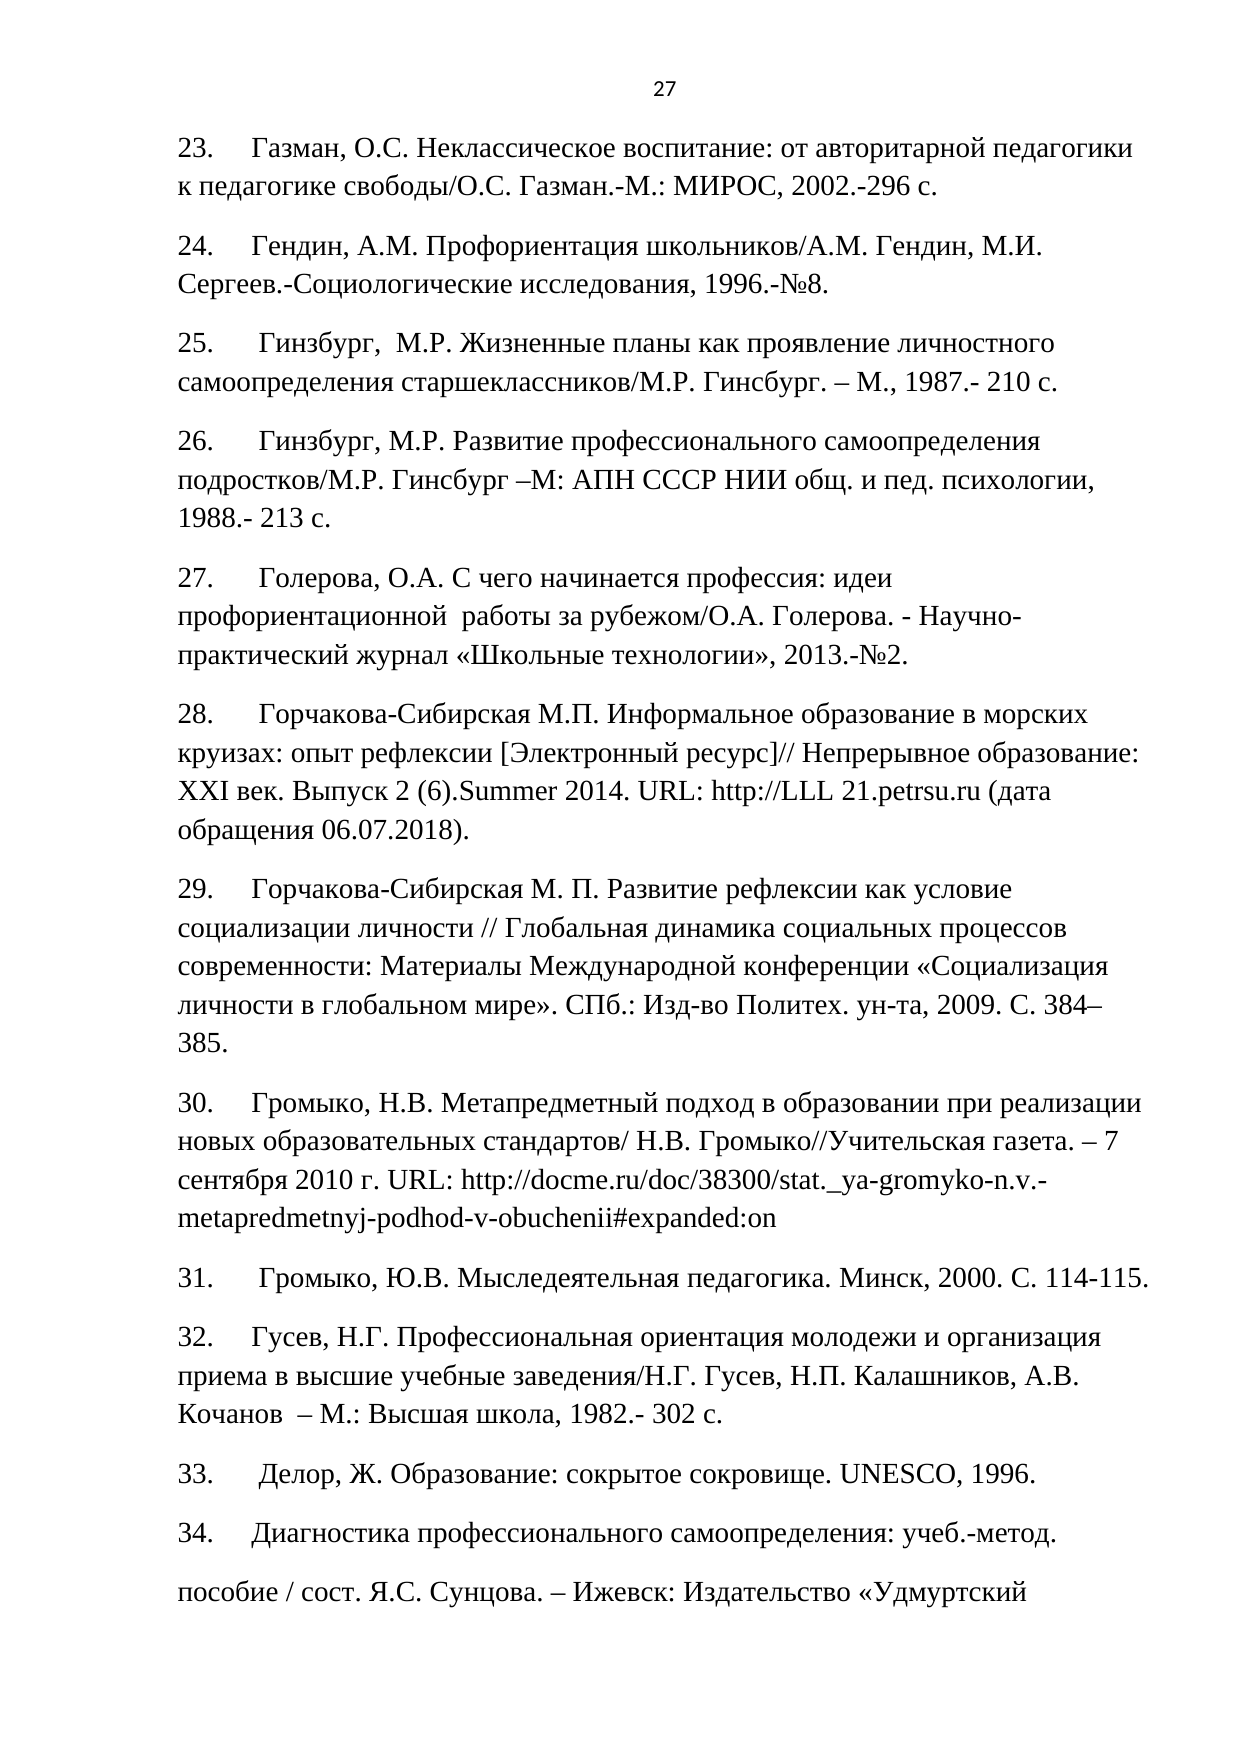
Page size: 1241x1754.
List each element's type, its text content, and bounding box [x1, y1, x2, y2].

text 24. Гендин, А.М. Профориентация школьников/А.М. Гендин, М.И. Сергеев.-Социологические исследования, 1996.-№8. [177, 228, 1152, 300]
text 30. Громыко, Н.В. Метапредметный подход в образовании при реализации новых образовательных стандартов/ Н.В. Громыко//Учительская газета. – 7 сентября 2010 г. URL: http://docme.ru/doc/38300/stat._ya-gromyko-n.v.-metapredmetnyj-podhod-v-obuchenii#expanded:on [177, 1085, 1152, 1234]
text 26. Гинзбург, М.Р. Развитие профессионального самоопределения подростков/М.Р. Гинсбург –М: АПН СССР НИИ общ. и пед. психологии, 1988.- 213 с. [177, 423, 1152, 534]
text 25. Гинзбург, М.Р. Жизненные планы как проявление личностного самоопределения старшеклассников/М.Р. Гинсбург. – М., 1987.- 210 с. [177, 326, 1152, 398]
text 32. Гусев, Н.Г. Профессиональная ориентация молодежи и организация приема в высшие учебные заведения/Н.Г. Гусев, Н.П. Калашников, А.В. Кочанов – М.: Высшая школа, 1982.- 302 с. [177, 1319, 1152, 1430]
text 33. Делор, Ж. Образование: сокрытое сокровище. UNESCO, 1996. [177, 1456, 1152, 1489]
text 28. Горчакова-Сибирская М.П. Информальное образование в морских круизах: опыт рефлексии [Электронный ресурс]// Непрерывное образование: XXI век. Выпуск 2 (6).Summer 2014. URL: http://LLL 21.petrsu.ru (дата обращения 06.07.2018). [177, 696, 1152, 846]
text 27. Голерова, О.А. С чего начинается профессия: идеи профориентационной работы за рубежом/О.А. Голерова. - Научно-практический журнал «Школьные технологии», 2013.-№2. [177, 560, 1152, 671]
text 34. Диагностика профессионального самоопределения: учеб.-метод. [177, 1515, 1152, 1549]
text пособие / сост. Я.С. Сунцова. – Ижевск: Издательство «Удмуртский [177, 1574, 1152, 1608]
text 31. Громыко, Ю.В. Мыследеятельная педагогика. Минск, 2000. С. 114-115. [177, 1260, 1152, 1293]
text 29. Горчакова-Сибирская М. П. Развитие рефлексии как условие социализации личности // Глобальная динамика социальных процессов современности: Материалы Международной конференции «Социализация личности в глобальном мире». СПб.: Изд-во Политех. ун-та, 2009. С. 384–385. [177, 871, 1152, 1059]
text 23. Газман, О.С. Неклассическое воспитание: от авторитарной педагогики к педагогике свободы/О.С. Газман.-М.: МИРОС, 2002.-296 с. [177, 130, 1152, 202]
